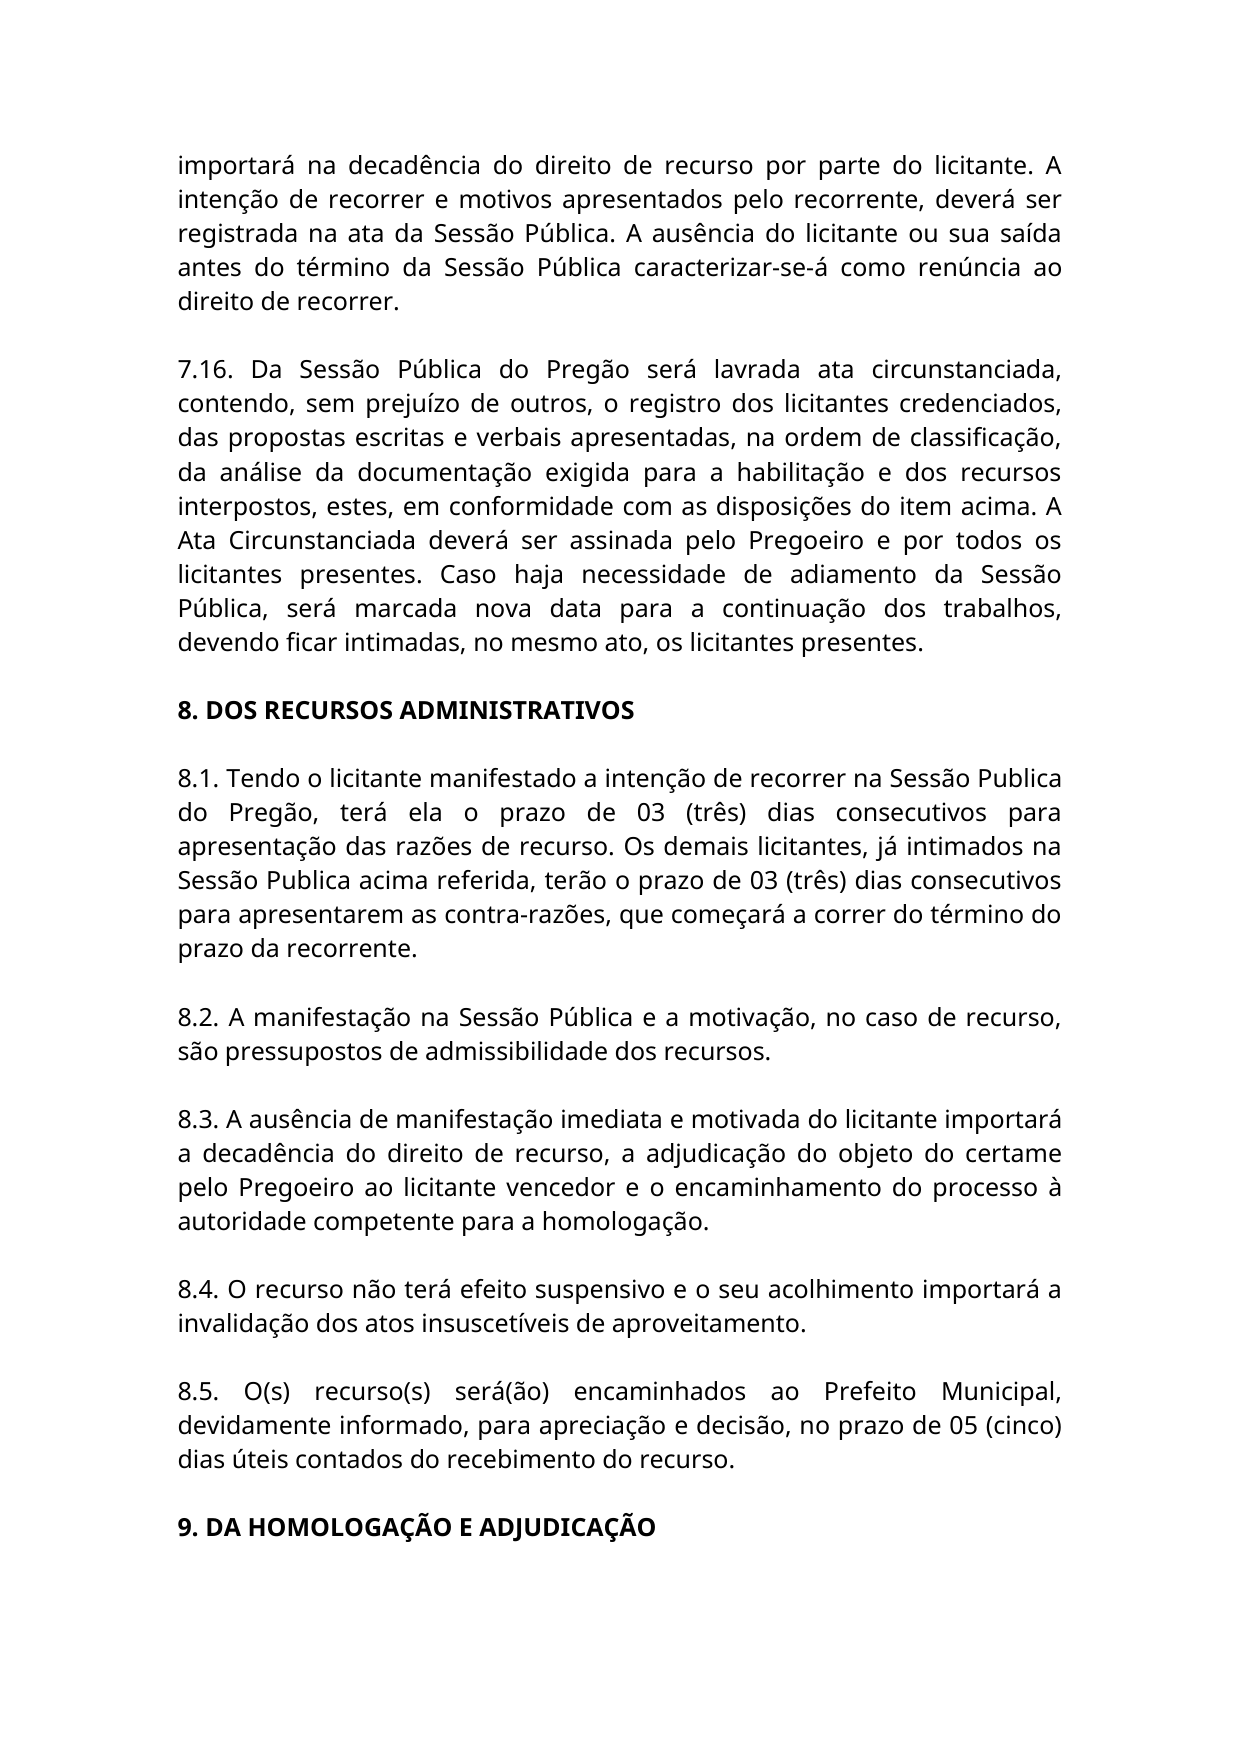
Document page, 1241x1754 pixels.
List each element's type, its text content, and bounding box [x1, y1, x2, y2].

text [177, 148, 1063, 318]
text 8. DOS RECURSOS ADMINISTRATIVOS [177, 693, 1063, 727]
text 9. DA HOMOLOGAÇÃO E ADJUDICAÇÃO [177, 1510, 1063, 1544]
text 8.1. Tendo o licitante manifestado a intenção de recorrer na Sessão Publica do Pregão, terá ela o prazo de 03 (três) dias consecutivos para apresentação das razões de recurso. Os demais licitantes, já intimados na Sessão Publica acima referida, terão o prazo de 03 (três) dias consecutivos para apresentarem as contra-razões, que começará a correr do término do prazo da recorrente. [177, 761, 1063, 965]
text 7.16. Da Sessão Pública do Pregão será lavrada ata circunstanciada, contendo, sem prejuízo de outros, o registro dos licitantes credenciados, das propostas escritas e verbais apresentadas, na ordem de classificação, da análise da documentação exigida para a habilitação e dos recursos interpostos, estes, em conformidade com as disposições do item acima. A Ata Circunstanciada deverá ser assinada pelo Pregoeiro e por todos os licitantes presentes. Caso haja necessidade de adiamento da Sessão Pública, será marcada nova data para a continuação dos trabalhos, devendo ficar intimadas, no mesmo ato, os licitantes presentes. [177, 352, 1063, 658]
text 8.2. A manifestação na Sessão Pública e a motivação, no caso de recurso, são pressupostos de admissibilidade dos recursos. [177, 999, 1063, 1067]
text 8.3. A ausência de manifestação imediata e motivada do licitante importará a decadência do direito de recurso, a adjudicação do objeto do certame pelo Pregoeiro ao licitante vencedor e o encaminhamento do processo à autoridade competente para a homologação. [177, 1101, 1063, 1238]
text 8.4. O recurso não terá efeito suspensivo e o seu acolhimento importará a invalidação dos atos insuscetíveis de aproveitamento. [177, 1272, 1063, 1340]
text 8.5. O(s) recurso(s) será(ão) encaminhados ao Prefeito Municipal, devidamente informado, para apreciação e decisão, no prazo de 05 (cinco) dias úteis contados do recebimento do recurso. [177, 1374, 1063, 1476]
